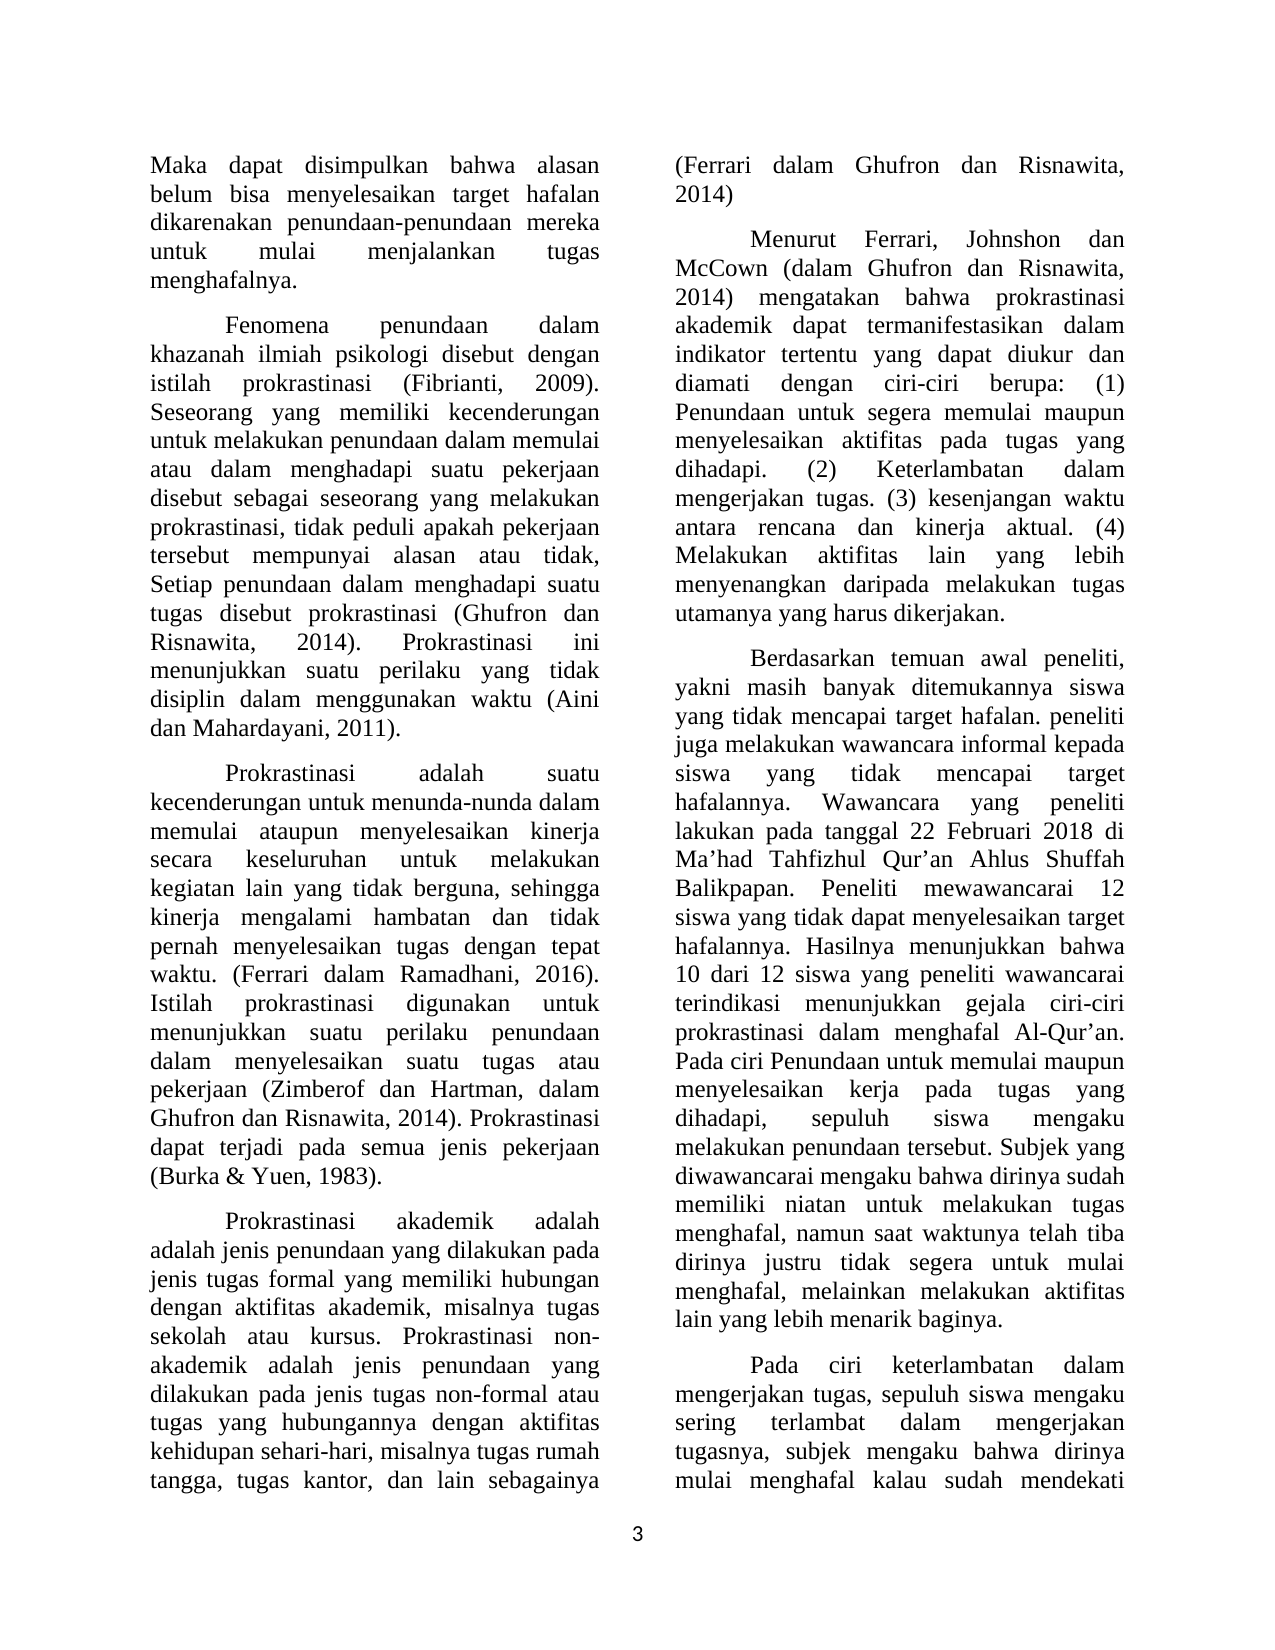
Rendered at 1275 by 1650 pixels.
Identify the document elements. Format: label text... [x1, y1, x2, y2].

text Menurut Ferrari, Johnshon dan McCown (dalam Ghufron dan Risnawita, 2014) mengatakan bahwa prokrastinasi akademik dapat termanifestasikan dalam indikator tertentu yang dapat diukur dan diamati dengan ciri-ciri berupa: (1) Penundaan untuk segera memulai maupun menyelesaikan aktifitas pada tugas yang dihadapi. (2) Keterlambatan dalam mengerjakan tugas. (3) kesenjangan waktu antara rencana dan kinerja aktual. (4) Melakukan aktifitas lain yang lebih menyenangkan daripada melakukan tugas utamanya yang harus dikerjakan. [675, 224, 1125, 627]
text Fenomena penundaan dalam khazanah ilmiah psikologi disebut dengan istilah prokrastinasi (Fibrianti, 2009). Seseorang yang memiliki kecenderungan untuk melakukan penundaan dalam memulai atau dalam menghadapi suatu pekerjaan disebut sebagai seseorang yang melakukan prokrastinasi, tidak peduli apakah pekerjaan tersebut mempunyai alasan atau tidak, Setiap penundaan dalam menghadapi suatu tugas disebut prokrastinasi (Ghufron dan Risnawita, 2014). Prokrastinasi ini menunjukkan suatu perilaku yang tidak disiplin dalam menggunakan waktu (Aini dan Mahardayani, 2011). [150, 310, 600, 742]
text Prokrastinasi adalah suatu kecenderungan untuk menunda-nunda dalam memulai ataupun menyelesaikan kinerja secara keseluruhan untuk melakukan kegiatan lain yang tidak berguna, sehingga kinerja mengalami hambatan dan tidak pernah menyelesaikan tugas dengan tepat waktu. (Ferrari dalam Ramadhani, 2016). Istilah prokrastinasi digunakan untuk menunjukkan suatu perilaku penundaan dalam menyelesaikan suatu tugas atau pekerjaan (Zimberof dan Hartman, dalam Ghufron dan Risnawita, 2014). Prokrastinasi dapat terjadi pada semua jenis pekerjaan (Burka & Yuen, 1983). [150, 758, 600, 1189]
text Berdasarkan temuan awal peneliti, yakni masih banyak ditemukannya siswa yang tidak mencapai target hafalan. peneliti juga melakukan wawancara informal kepada siswa yang tidak mencapai target hafalannya. Wawancara yang peneliti lakukan pada tanggal 22 Februari 2018 di Ma’had Tahfizhul Qur’an Ahlus Shuffah Balikpapan. Peneliti mewawancarai 12 siswa yang tidak dapat menyelesaikan target hafalannya. Hasilnya menunjukkan bahwa 10 dari 12 siswa yang peneliti wawancarai terindikasi menunjukkan gejala ciri-ciri prokrastinasi dalam menghafal Al-Qur’an. Pada ciri Penundaan untuk memulai maupun menyelesaikan kerja pada tugas yang dihadapi, sepuluh siswa mengaku melakukan penundaan tersebut. Subjek yang diwawancarai mengaku bahwa dirinya sudah memiliki niatan untuk melakukan tugas menghafal, namun saat waktunya telah tiba dirinya justru tidak segera untuk mulai menghafal, melainkan melakukan aktifitas lain yang lebih menarik baginya. [675, 643, 1125, 1333]
text Prokrastinasi akademik adalah adalah jenis penundaan yang dilakukan pada jenis tugas formal yang memiliki hubungan dengan aktifitas akademik, misalnya tugas sekolah atau kursus. Prokrastinasi non-akademik adalah jenis penundaan yang dilakukan pada jenis tugas non-formal atau tugas yang hubungannya dengan aktifitas kehidupan sehari-hari, misalnya tugas rumah tangga, tugas kantor, dan lain sebagainya (Ferrari dalam Ghufron dan Risnawita, 2014) [150, 1206, 600, 1494]
